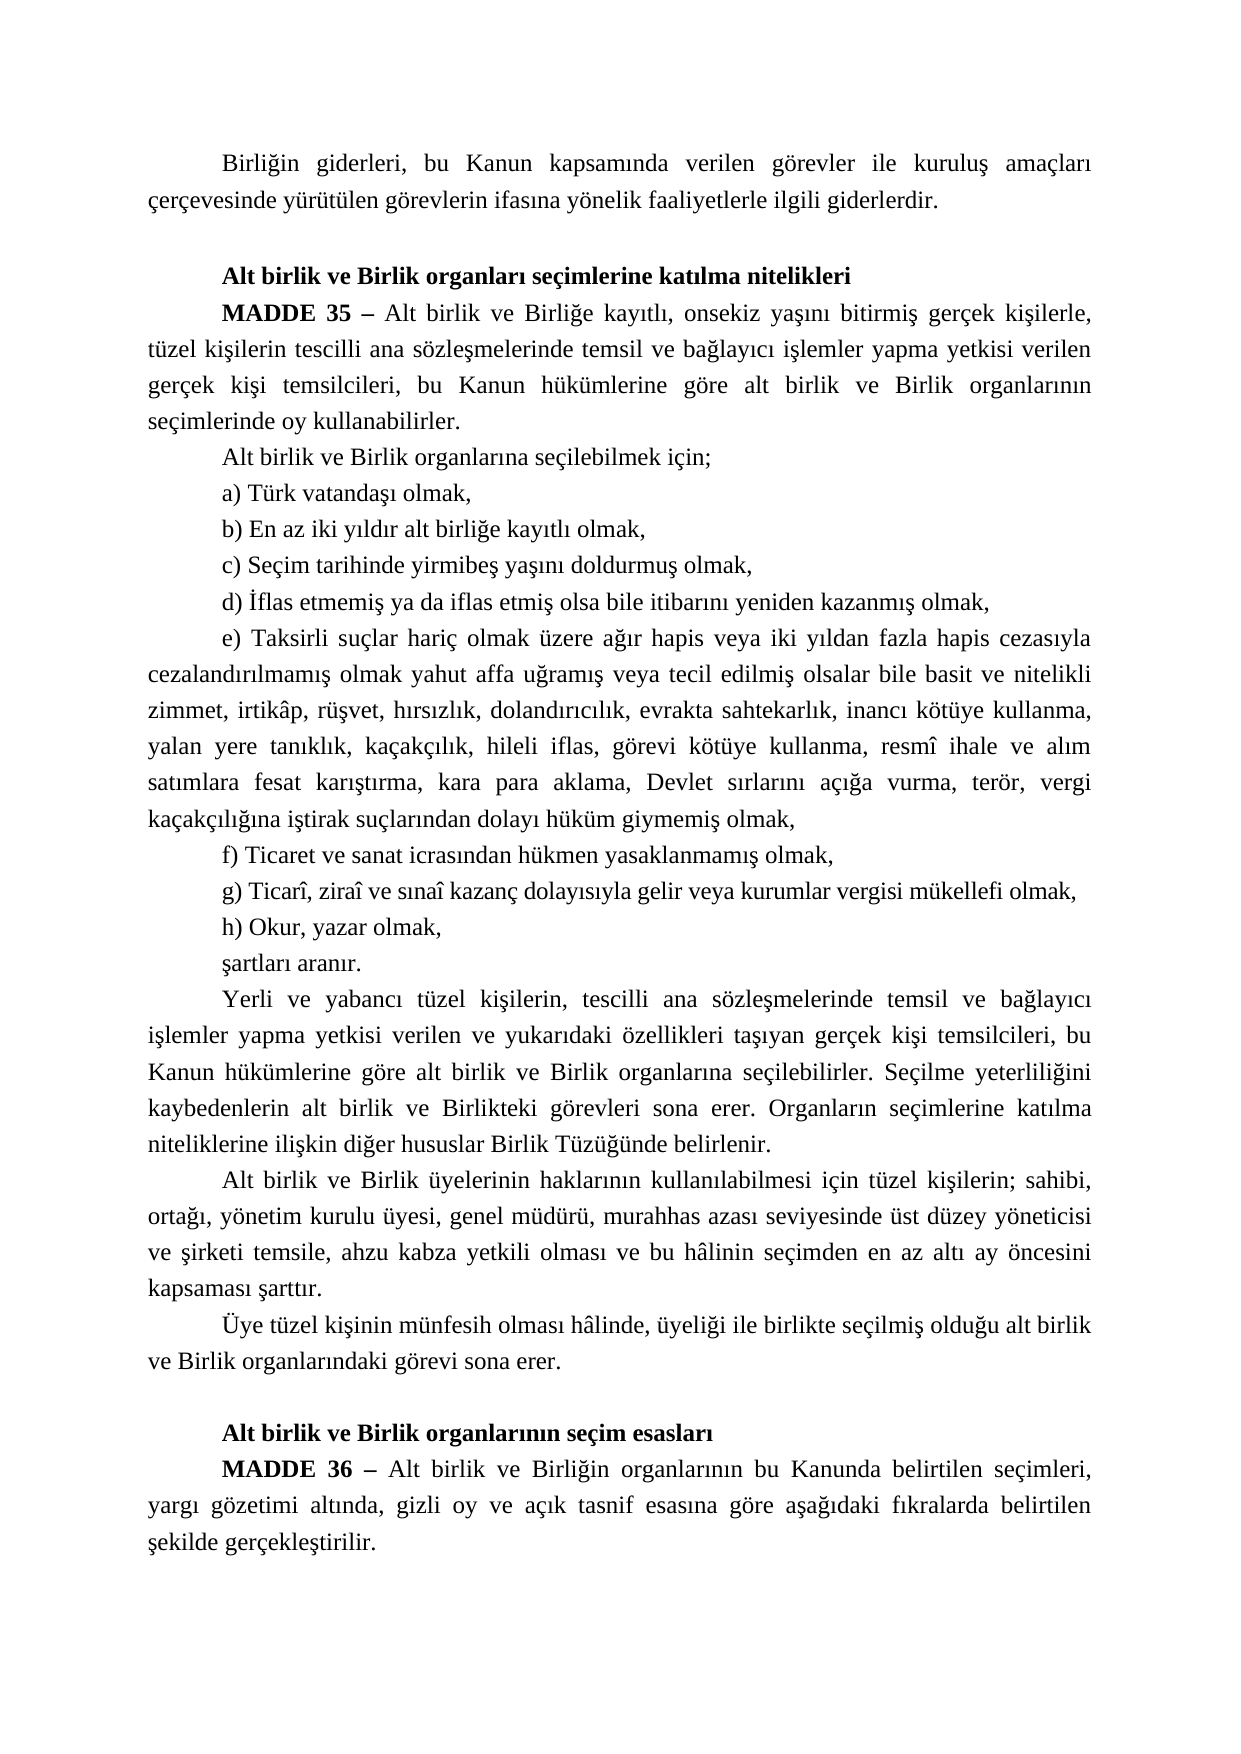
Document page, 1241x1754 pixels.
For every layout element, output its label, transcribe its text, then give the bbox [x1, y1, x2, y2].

text Alt birlik ve Birlik organları seçimlerine katılma nitelikleri [148, 261, 1092, 290]
text g) Ticarî, ziraî ve sınaî kazanç dolayısıyla gelir veya kurumlar vergisi mükellefi olmak, [148, 876, 1092, 905]
text MADDE 36 – Alt birlik ve Birliğin organlarının bu Kanunda belirtilen seçimleri, yargı gözetimi altında, gizli oy ve açık tasnif esasına göre aşağıdaki fıkralarda belirtilen şekilde gerçekleştirilir. [148, 1454, 1092, 1555]
text Üye tüzel kişinin münfesih olması hâlinde, üyeliği ile birlikte seçilmiş olduğu alt birlik ve Birlik organlarındaki görevi sona erer. [148, 1310, 1092, 1374]
text a) Türk vatandaşı olmak, [148, 478, 1092, 507]
text e) Taksirli suçlar hariç olmak üzere ağır hapis veya iki yıldan fazla hapis cezasıyla cezalandırılmamış olmak yahut affa uğramış veya tecil edilmiş olsalar bile basit ve nitelikli zimmet, irtikâp, rüşvet, hırsızlık, dolandırıcılık, evrakta sahtekarlık, inancı kötüye kullanma, yalan yere tanıklık, kaçakçılık, hileli iflas, görevi kötüye kullanma, resmî ihale ve alım satımlara fesat karıştırma, kara para aklama, Devlet sırlarını açığa vurma, terör, vergi kaçakçılığına iştirak suçlarından dolayı hüküm giymemiş olmak, [148, 623, 1092, 832]
text d) İflas etmemiş ya da iflas etmiş olsa bile itibarını yeniden kazanmış olmak, [148, 587, 1092, 616]
text Alt birlik ve Birlik organlarına seçilebilmek için; [148, 442, 1092, 471]
text Alt birlik ve Birlik üyelerinin haklarının kullanılabilmesi için tüzel kişilerin; sahibi, ortağı, yönetim kurulu üyesi, genel müdürü, murahhas azası seviyesinde üst düzey yöneticisi ve şirketi temsile, ahzu kabza yetkili olması ve bu hâlinin seçimden en az altı ay öncesini kapsaması şarttır. [148, 1165, 1092, 1302]
text f) Ticaret ve sanat icrasından hükmen yasaklanmamış olmak, [148, 840, 1092, 868]
text Birliğin giderleri, bu Kanun kapsamında verilen görevler ile kuruluş amaçları çerçevesinde yürütülen görevlerin ifasına yönelik faaliyetlerle ilgili giderlerdir. [148, 148, 1092, 214]
text MADDE 35 – Alt birlik ve Birliğe kayıtlı, onsekiz yaşını bitirmiş gerçek kişilerle, tüzel kişilerin tescilli ana sözleşmelerinde temsil ve bağlayıcı işlemler yapma yetkisi verilen gerçek kişi temsilcileri, bu Kanun hükümlerine göre alt birlik ve Birlik organlarının seçimlerinde oy kullanabilirler. [148, 298, 1092, 435]
text h) Okur, yazar olmak, [148, 912, 1092, 941]
text Yerli ve yabancı tüzel kişilerin, tescilli ana sözleşmelerinde temsil ve bağlayıcı işlemler yapma yetkisi verilen ve yukarıdaki özellikleri taşıyan gerçek kişi temsilcileri, bu Kanun hükümlerine göre alt birlik ve Birlik organlarına seçilebilirler. Seçilme yeterliliğini kaybedenlerin alt birlik ve Birlikteki görevleri sona erer. Organların seçimlerine katılma niteliklerine ilişkin diğer hususlar Birlik Tüzüğünde belirlenir. [148, 984, 1092, 1158]
text Alt birlik ve Birlik organlarının seçim esasları [148, 1418, 1092, 1447]
text c) Seçim tarihinde yirmibeş yaşını doldurmuş olmak, [148, 551, 1092, 579]
text b) En az iki yıldır alt birliğe kayıtlı olmak, [148, 514, 1092, 543]
text şartları aranır. [148, 948, 1092, 977]
